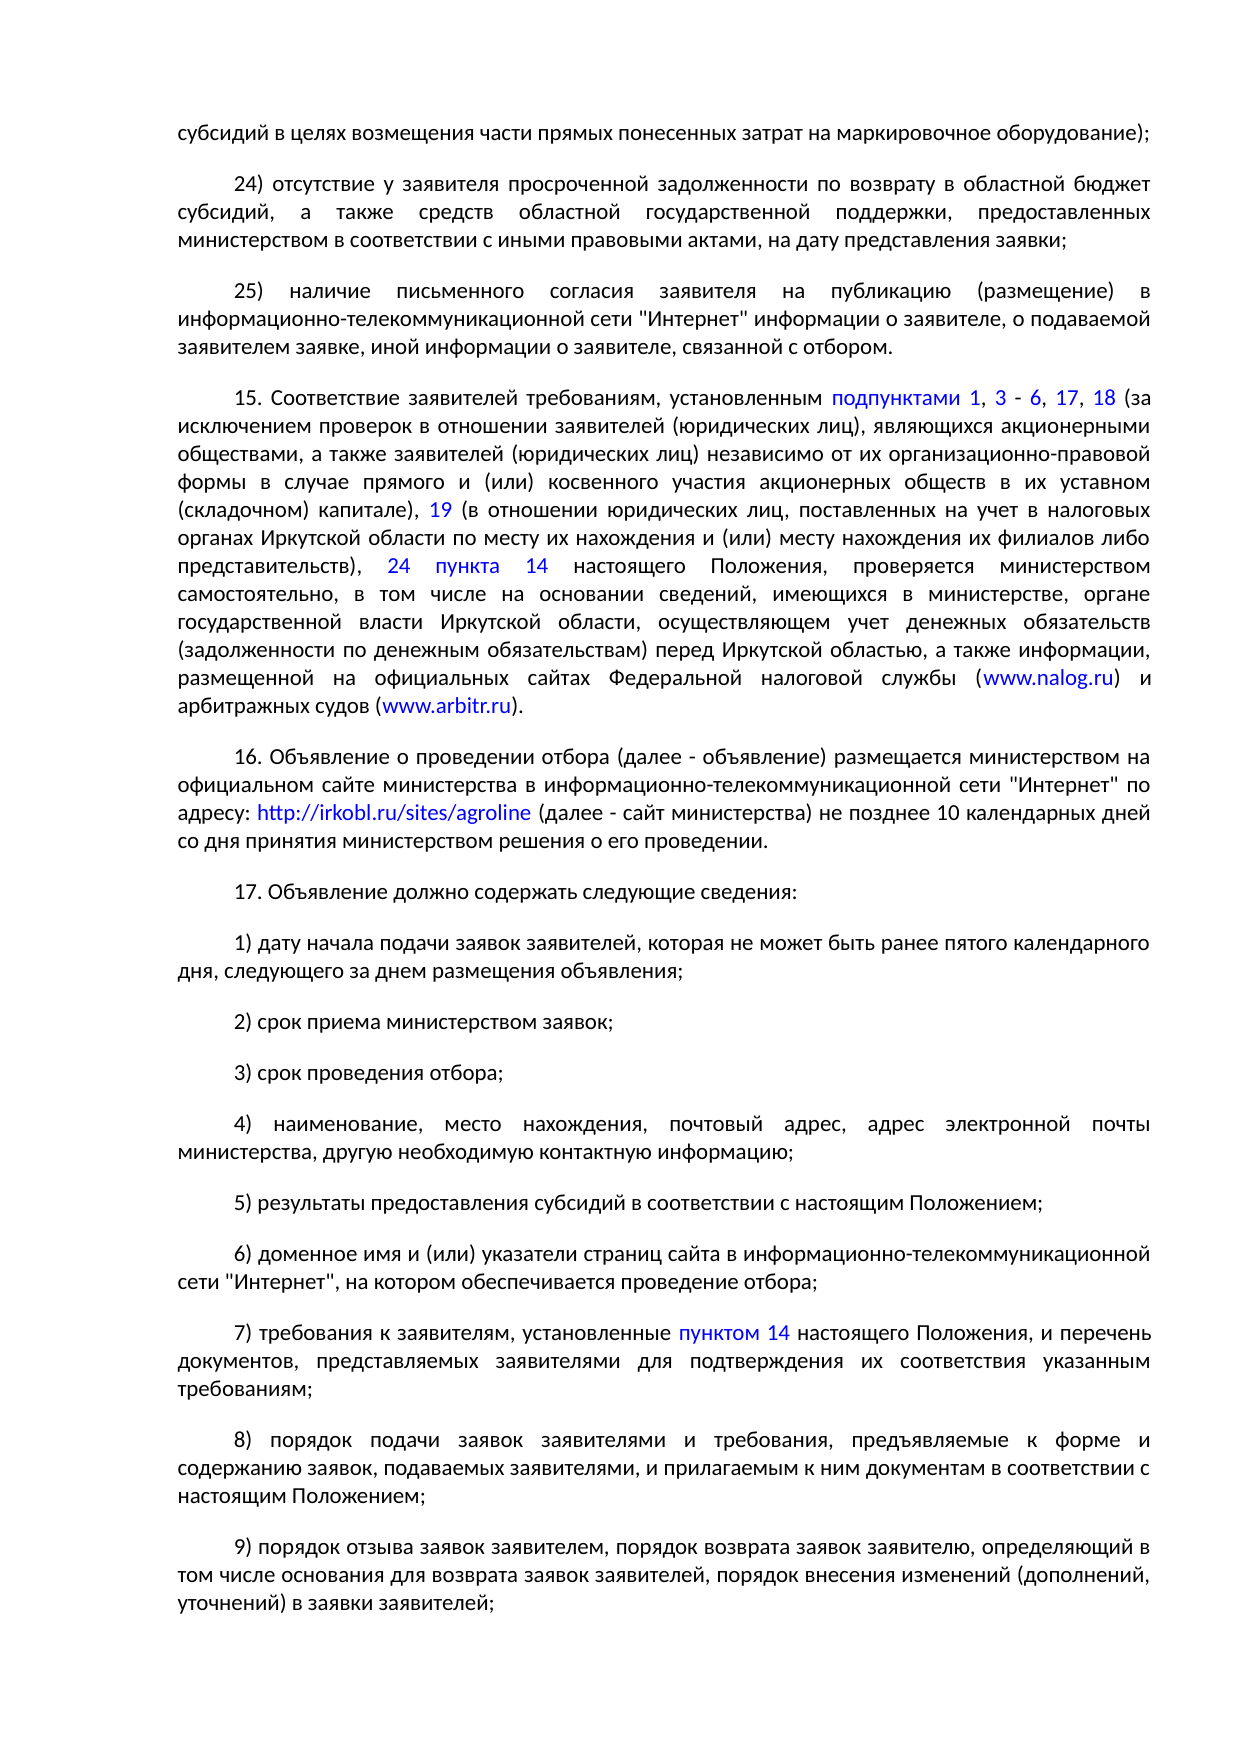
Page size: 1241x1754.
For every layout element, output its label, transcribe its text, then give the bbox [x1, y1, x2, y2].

text 25) наличие письменного согласия заявителя на публикацию (размещение) в информационно-телекоммуникационной сети "Интернет" информации о заявителе, о подаваемой заявителем заявке, иной информации о заявителе, связанной с отбором. [177, 276, 1152, 360]
text 7) требования к заявителям, установленные пунктом 14 настоящего Положения, и перечень документов, представляемых заявителями для подтверждения их соответствия указанным требованиям; [177, 1318, 1152, 1402]
text 17. Объявление должно содержать следующие сведения: [177, 877, 1152, 905]
text 3) срок проведения отбора; [177, 1058, 1152, 1086]
text 9) порядок отзыва заявок заявителем, порядок возврата заявок заявителю, определяющий в том числе основания для возврата заявок заявителей, порядок внесения изменений (дополнений, уточнений) в заявки заявителей; [177, 1532, 1152, 1616]
text 5) результаты предоставления субсидий в соответствии с настоящим Положением; [177, 1188, 1152, 1216]
text 6) доменное имя и (или) указатели страниц сайта в информационно-телекоммуникационной сети "Интернет", на котором обеспечивается проведение отбора; [177, 1239, 1152, 1295]
text 4) наименование, место нахождения, почтовый адрес, адрес электронной почты министерства, другую необходимую контактную информацию; [177, 1109, 1152, 1165]
text 24) отсутствие у заявителя просроченной задолженности по возврату в областной бюджет субсидий, а также средств областной государственной поддержки, предоставленных министерством в соответствии с иными правовыми актами, на дату представления заявки; [177, 169, 1152, 253]
text 8) порядок подачи заявок заявителями и требования, предъявляемые к форме и содержанию заявок, подаваемых заявителями, и прилагаемым к ним документам в соответствии с настоящим Положением; [177, 1425, 1152, 1509]
text 16. Объявление о проведении отбора (далее - объявление) размещается министерством на официальном сайте министерства в информационно-телекоммуникационной сети "Интернет" по адресу: http://irkobl.ru/sites/agroline (далее - сайт министерства) не позднее 10 календарных дней со дня принятия министерством решения о его проведении. [177, 742, 1152, 854]
text 1) дату начала подачи заявок заявителей, которая не может быть ранее пятого календарного дня, следующего за днем размещения объявления; [177, 928, 1152, 984]
text 15. Соответствие заявителей требованиям, установленным подпунктами 1, 3 - 6, 17, 18 (за исключением проверок в отношении заявителей (юридических лиц), являющихся акционерными обществами, а также заявителей (юридических лиц) независимо от их организационно-правовой формы в случае прямого и (или) косвенного участия акционерных обществ в их уставном (складочном) капитале), 19 (в отношении юридических лиц, поставленных на учет в налоговых органах Иркутской области по месту их нахождения и (или) месту нахождения их филиалов либо представительств), 24 пункта 14 настоящего Положения, проверяется министерством самостоятельно, в том числе на основании сведений, имеющихся в министерстве, органе государственной власти Иркутской области, осуществляющем учет денежных обязательств (задолженности по денежным обязательствам) перед Иркутской областью, а также информации, размещенной на официальных сайтах Федеральной налоговой службы (www.nalog.ru) и арбитражных судов (www.arbitr.ru). [177, 383, 1152, 719]
text 2) срок приема министерством заявок; [177, 1007, 1152, 1035]
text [177, 118, 1152, 146]
